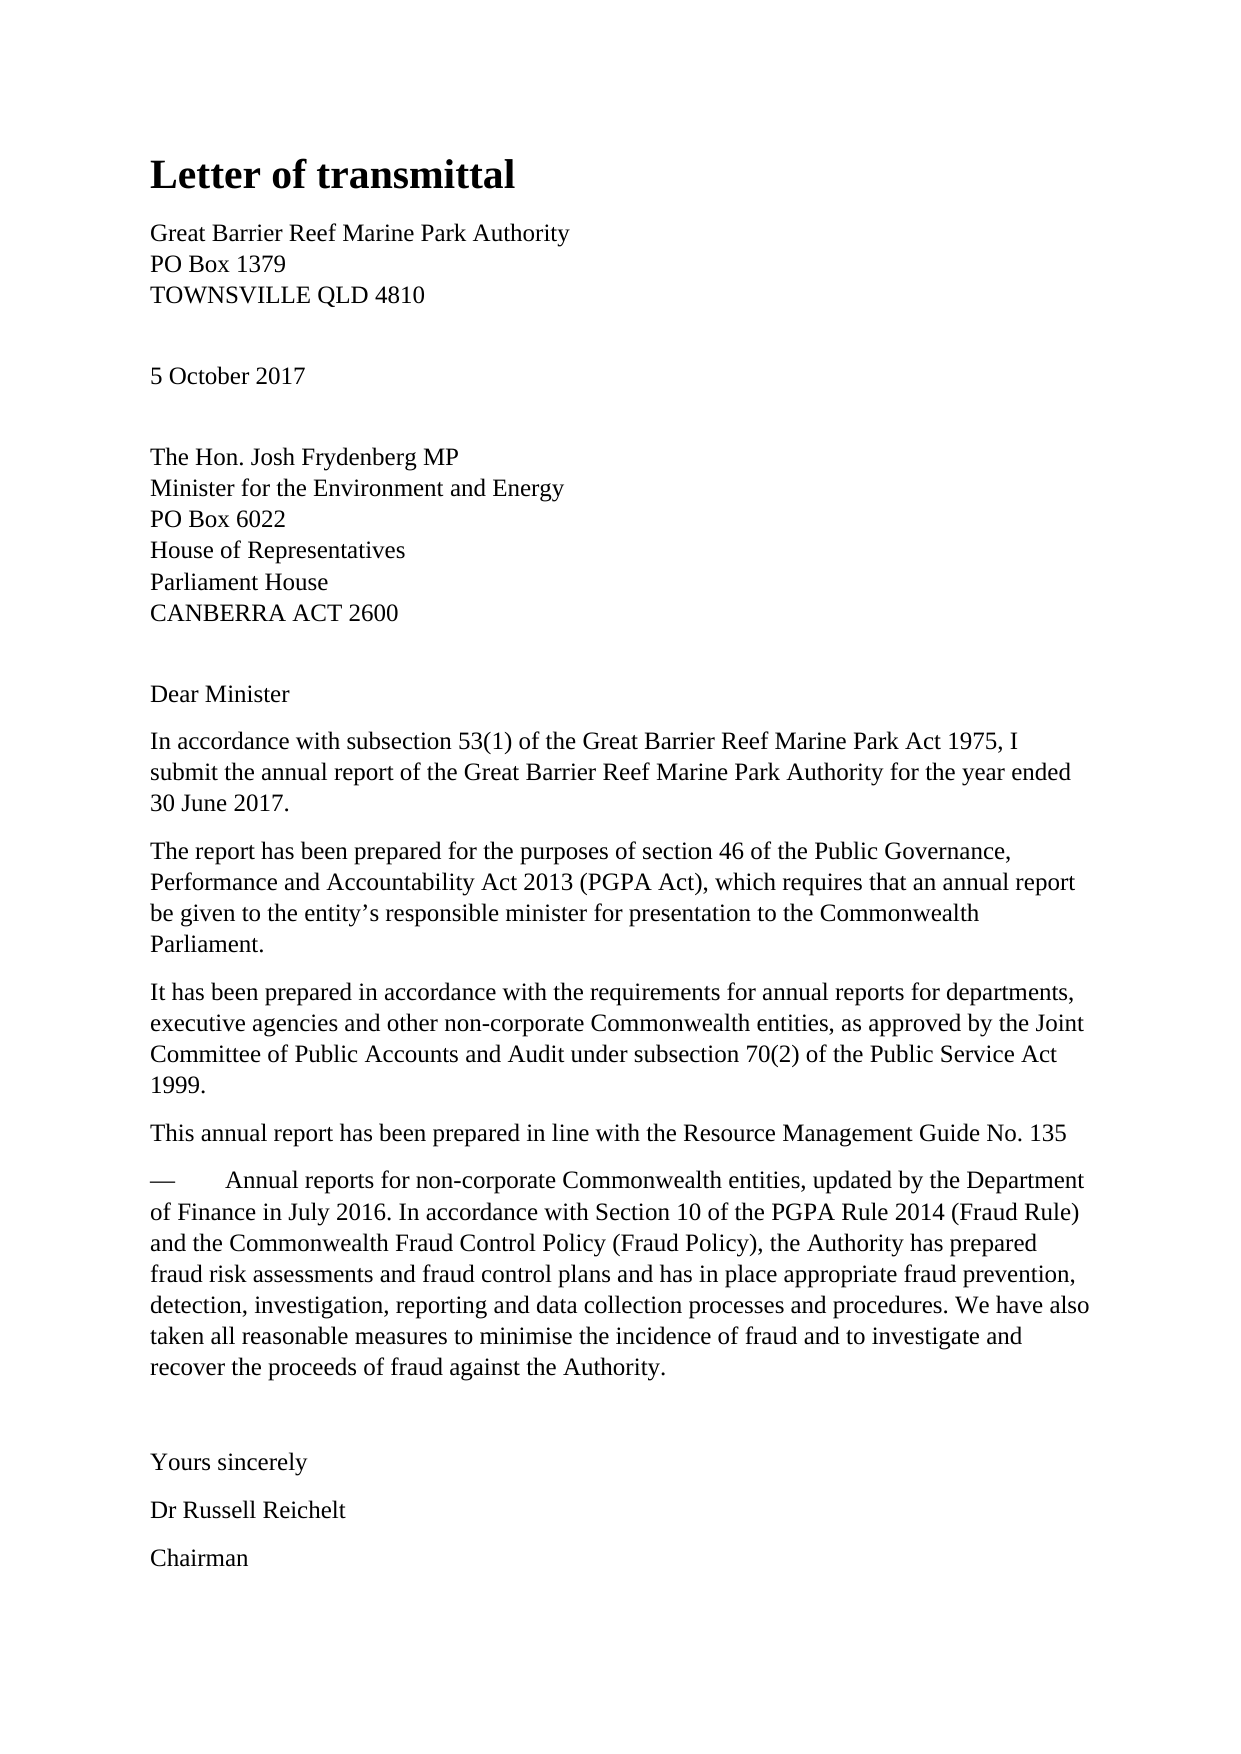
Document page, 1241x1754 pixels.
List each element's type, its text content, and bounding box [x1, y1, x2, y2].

text CANBERRA ACT 2600 [150, 598, 1090, 626]
text Parliament House [150, 567, 1090, 595]
text In accordance with subsection 53(1) of the Great Barrier Reef Marine Park Act 1975, I submit the annual report of the Great Barrier Reef Marine Park Authority for the year ended 30 June 2017. [150, 726, 1090, 817]
text House of Representatives [150, 536, 1090, 564]
text Minister for the Environment and Energy [150, 473, 1090, 502]
text It has been prepared in accordance with the requirements for annual reports for departments, executive agencies and other non-corporate Commonwealth entities, as approved by the Joint Committee of Public Accounts and Audit under subsection 70(2) of the Public Service Act 1999. [150, 977, 1090, 1099]
text Dr Russell Reichelt [150, 1495, 1090, 1524]
text Dear Minister [150, 679, 1090, 707]
text PO Box 6022 [150, 504, 1090, 533]
text Letter of transmittal [150, 150, 1090, 198]
text The report has been prepared for the purposes of section 46 of the Public Governance, Performance and Accountability Act 2013 (PGPA Act), which requires that an annual report be given to the entity’s responsible minister for presentation to the Commonwealth Parliament. [150, 836, 1090, 958]
text This annual report has been prepared in line with the Resource Management Guide No. 135 [150, 1118, 1090, 1147]
text — Annual reports for non-corporate Commonwealth entities, updated by the Department of Finance in July 2016. In accordance with Section 10 of the PGPA Rule 2014 (Fraud Rule) and the Commonwealth Fraud Control Policy (Fraud Policy), the Authority has prepared fraud risk assessments and fraud control plans and has in place appropriate fraud prevention, detection, investigation, reporting and data collection processes and procedures. We have also taken all reasonable measures to minimise the incidence of fraud and to investigate and recover the proceeds of fraud against the Authority. [150, 1166, 1090, 1381]
text Yours sincerely [150, 1447, 1090, 1476]
text Chairman [150, 1543, 1090, 1571]
text 5 October 2017 [150, 361, 1090, 390]
text Great Barrier Reef Marine Park Authority PO Box 1379 TOWNSVILLE QLD 4810 [150, 218, 1090, 309]
text The Hon. Josh Frydenberg MP [150, 442, 1090, 471]
